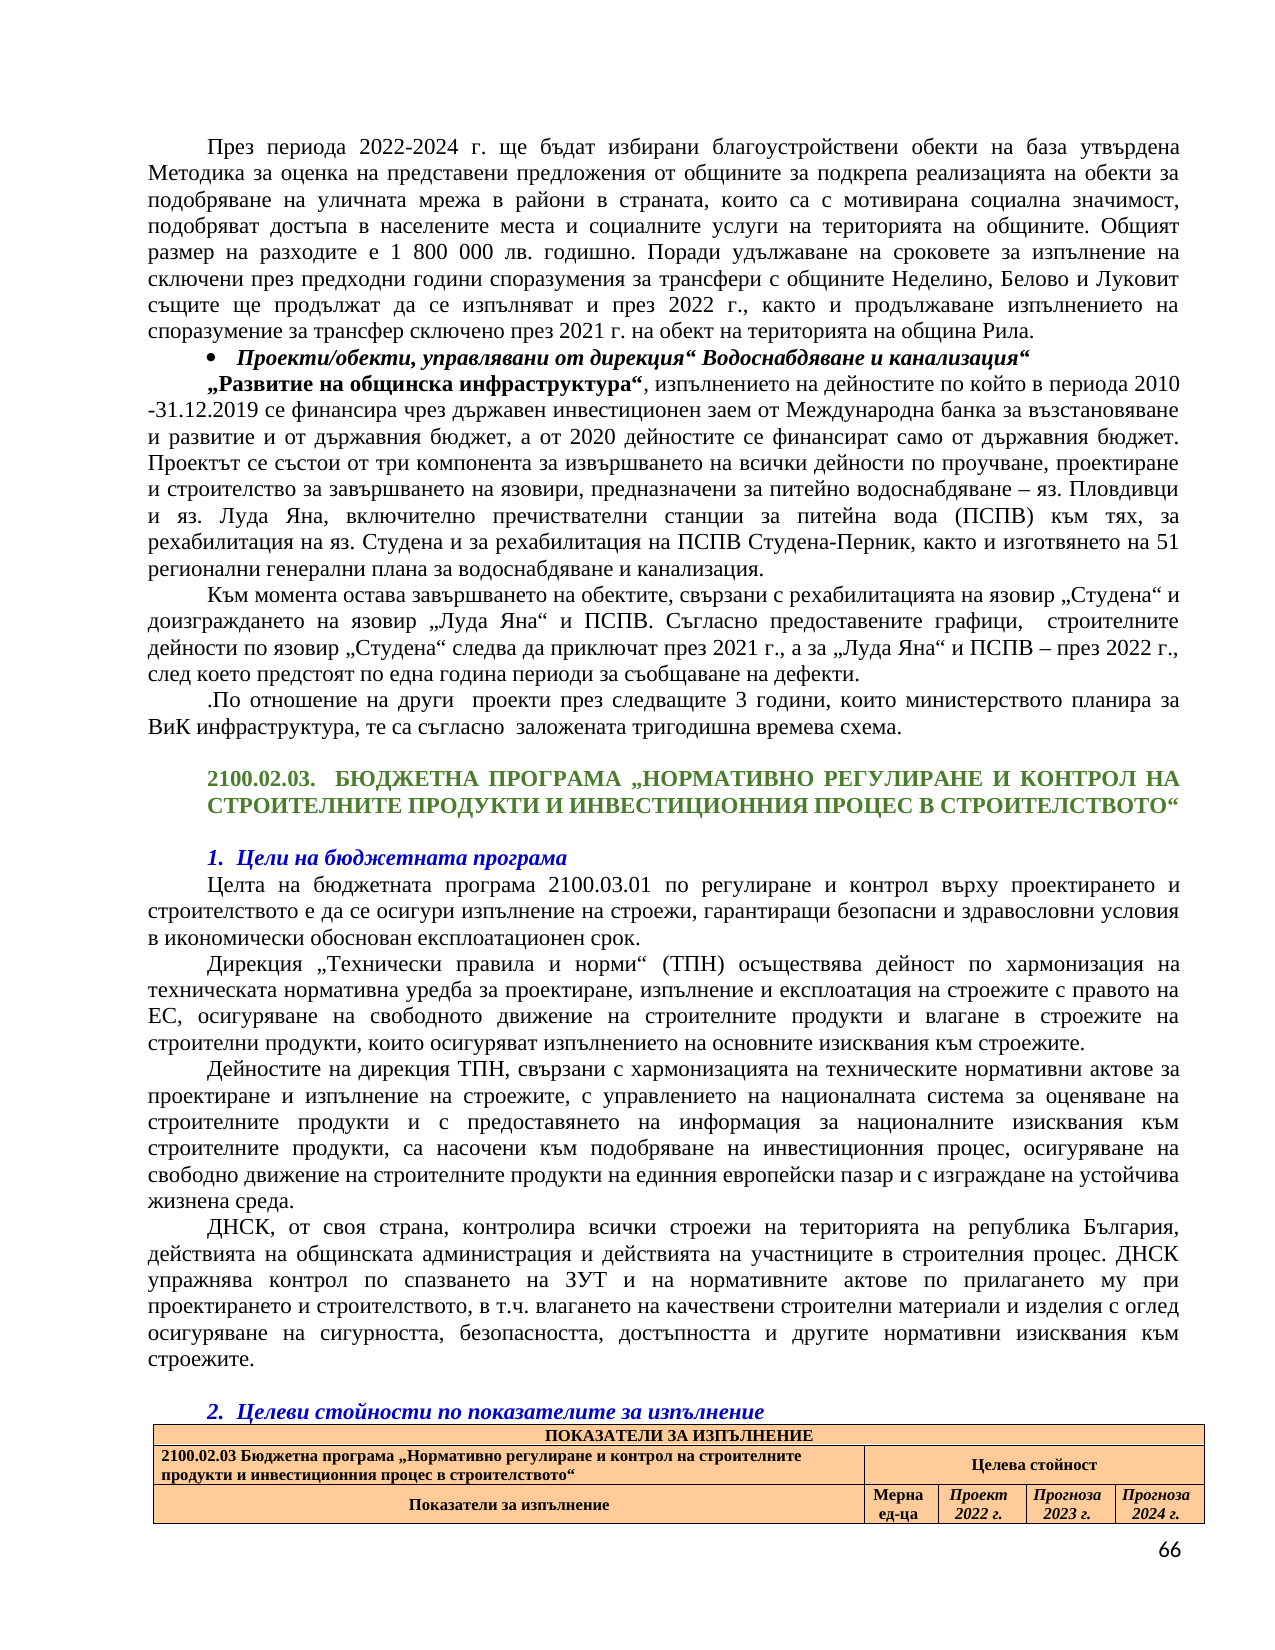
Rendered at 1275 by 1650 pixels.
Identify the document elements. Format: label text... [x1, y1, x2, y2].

text Към момента остава завършването на обектите, свързани с рехабилитацията на язовир „Студена“ и доизграждането на язовир „Луда Яна“ и ПСПВ. Съгласно предоставените графици, строителните дейности по язовир „Студена“ следва да приключат през 2021 г., а за „Луда Яна“ и ПСПВ – през 2022 г., след което предстоят по една година периоди за съобщаване на дефекти. [148, 581, 1181, 686]
text Целта на бюджетната програма 2100.03.01 по регулиране и контрол върху проектирането и строителството е да се осигури изпълнение на строежи, гарантиращи безопасни и здравословни условия в икономически обоснован експлоатационен срок. [148, 871, 1181, 950]
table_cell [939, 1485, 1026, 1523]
text Дирекция „Технически правила и норми“ (ТПН) осъществява дейност по хармонизация на техническата нормативна уредба за проектиране, изпълнение и експлоатация на строежите с правото на ЕС, осигуряване на свободното движение на строителните продукти и влагане в строежите на строителни продукти, които осигуряват изпълнението на основните изисквания към строежите. [148, 950, 1181, 1055]
list Проекти/обекти, управлявани от дирекция“ Водоснабдяване и канализация“ [148, 344, 1181, 370]
list През периода 2022-2024 г. ще бъдат избирани благоустройствени обекти на база утвърдена Методика за оценка на представени предложения от общините за подкрепа реализацията на обекти за подобряване на уличната мрежа в райони в страната, които са с мотивирана социална значимост, подобряват достъпа в населените места и социалните услуги на територията на общините. Общият размер на разходите е 1 800 000 лв. годишно. Поради удължаване на сроковете за изпълнение на сключени през предходни години споразумения за трансфери с общините Неделино, Белово и Луковит същите ще продължат да се изпълняват и през 2022 г., както и продължаване изпълнението на споразумение за трансфер сключено през 2021 г. на обект на територията на община Рила. [148, 133, 1181, 344]
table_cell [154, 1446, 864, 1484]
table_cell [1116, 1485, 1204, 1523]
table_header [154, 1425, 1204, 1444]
text 2100.02.03. БЮДЖЕТНА ПРОГРАМА „НОРМАТИВНО РЕГУЛИРАНЕ И КОНТРОЛ НА СТРОИТЕЛНИТЕ ПРОДУКТИ И ИНВЕСТИЦИОННИЯ ПРОЦЕС В СТРОИТЕЛСТВОТО“ [207, 765, 1181, 818]
text .По отношение на други проекти през следващите 3 години, които министерството планира за ВиК инфраструктура, те са съгласно заложената тригодишна времева схема. [148, 686, 1181, 739]
text ДНСК, от своя страна, контролира всички строежи на територията на република България, действията на общинската администрация и действията на участниците в строителния процес. ДНСК упражнява контрол по спазването на ЗУТ и на нормативните актове по прилагането му при проектирането и строителството, в т.ч. влагането на качествени строителни материали и изделия с оглед осигуряване на сигурността, безопасността, достъпността и другите нормативни изисквания към строежите. [148, 1213, 1181, 1372]
list Цели на бюджетната програма [148, 844, 1181, 871]
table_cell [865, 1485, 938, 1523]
text „Развитие на общинска инфраструктура“, изпълнението на дейностите по който в периода 2010 -31.12.2019 се финансира чрез държавен инвестиционен заем от Международна банка за възстановяване и развитие и от държавния бюджет, а от 2020 дейностите се финансират само от държавния бюджет. Проектът се състои от три компонента за извършването на всички дейности по проучване, проектиране и строителство за завършването на язовири, предназначени за питейно водоснабдяване – яз. Пловдивци и яз. Луда Яна, включително пречиствателни станции за питейна вода (ПСПВ) към тях, за рехабилитация на яз. Студена и за рехабилитация на ПСПВ Студена-Перник, както и изготвянето на 51 регионални генерални плана за водоснабдяване и канализация. [148, 370, 1181, 581]
text Дейностите на дирекция ТПН, свързани с хармонизацията на техническите нормативни актове за проектиране и изпълнение на строежите, с управлението на националната система за оценяване на строителните продукти и с предоставянето на информация за националните изисквания към строителните продукти, са насочени към подобряване на инвестиционния процес, осигуряване на свободно движение на строителните продукти на единния европейски пазар и с изграждане на устойчива жизнена среда. [148, 1055, 1181, 1213]
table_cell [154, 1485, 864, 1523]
list Целеви стойности по показателите за изпълнение [207, 1398, 1181, 1424]
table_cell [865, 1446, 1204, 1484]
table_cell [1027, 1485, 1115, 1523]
